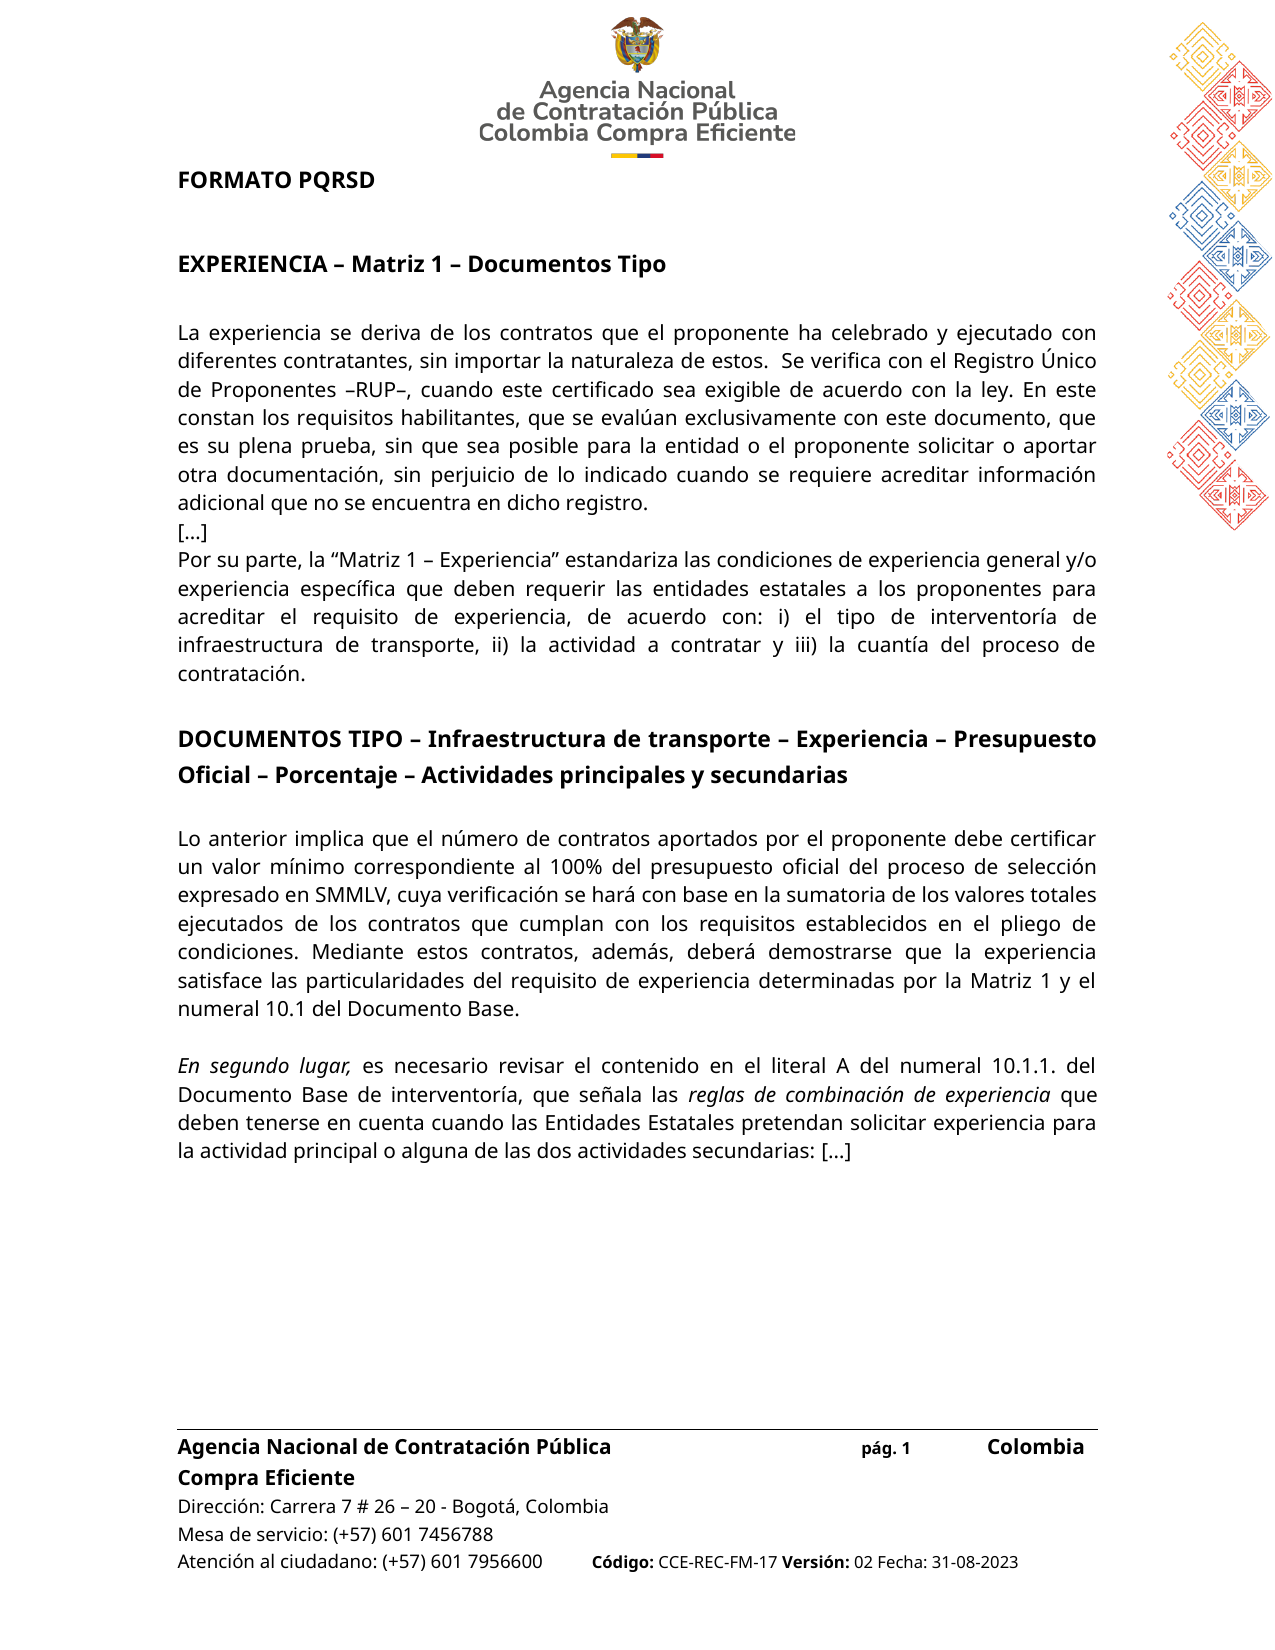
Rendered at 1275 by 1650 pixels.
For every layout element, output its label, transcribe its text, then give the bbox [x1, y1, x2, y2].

picture [479, 17, 796, 158]
text […] [177, 517, 1098, 545]
picture [1165, 22, 1272, 528]
text EXPERIENCIA – Matriz 1 – Documentos Tipo [177, 248, 1098, 279]
text Lo anterior implica que el número de contratos aportados por el proponente debe certificar un valor mínimo correspondiente al 100% del presupuesto oficial del proceso de selección expresado en SMMLV, cuya verificación se hará con base en la sumatoria de los valores totales ejecutados de los contratos que cumplan con los requisitos establecidos en el pliego de condiciones. Mediante estos contratos, además, deberá demostrarse que la experiencia satisface las particularidades del requisito de experiencia determinadas por la Matriz 1 y el numeral 10.1 del Documento Base. [177, 824, 1098, 1023]
text La experiencia se deriva de los contratos que el proponente ha celebrado y ejecutado con diferentes contratantes, sin importar la naturaleza de estos. Se verifica con el Registro Único de Proponentes –RUP–, cuando este certificado sea exigible de acuerdo con la ley. En este constan los requisitos habilitantes, que se evalúan exclusivamente con este documento, que es su plena prueba, sin que sea posible para la entidad o el proponente solicitar o aportar otra documentación, sin perjuicio de lo indicado cuando se requiere acreditar información adicional que no se encuentra en dicho registro. [177, 318, 1098, 517]
text Por su parte, la “Matriz 1 – Experiencia” estandariza las condiciones de experiencia general y/o experiencia específica que deben requerir las entidades estatales a los proponentes para acreditar el requisito de experiencia, de acuerdo con: i) el tipo de interventoría de infraestructura de transporte, ii) la actividad a contratar y iii) la cuantía del proceso de contratación. [177, 545, 1098, 687]
text DOCUMENTOS TIPO – Infraestructura de transporte – Experiencia – Presupuesto Oficial – Porcentaje – Actividades principales y secundarias [177, 723, 1098, 791]
text En segundo lugar, es necesario revisar el contenido en el literal A del numeral 10.1.1. del Documento Base de interventoría, que señala las reglas de combinación de experiencia que deben tenerse en cuenta cuando las Entidades Estatales pretendan solicitar experiencia para la actividad principal o alguna de las dos actividades secundarias: […] [177, 1051, 1098, 1165]
